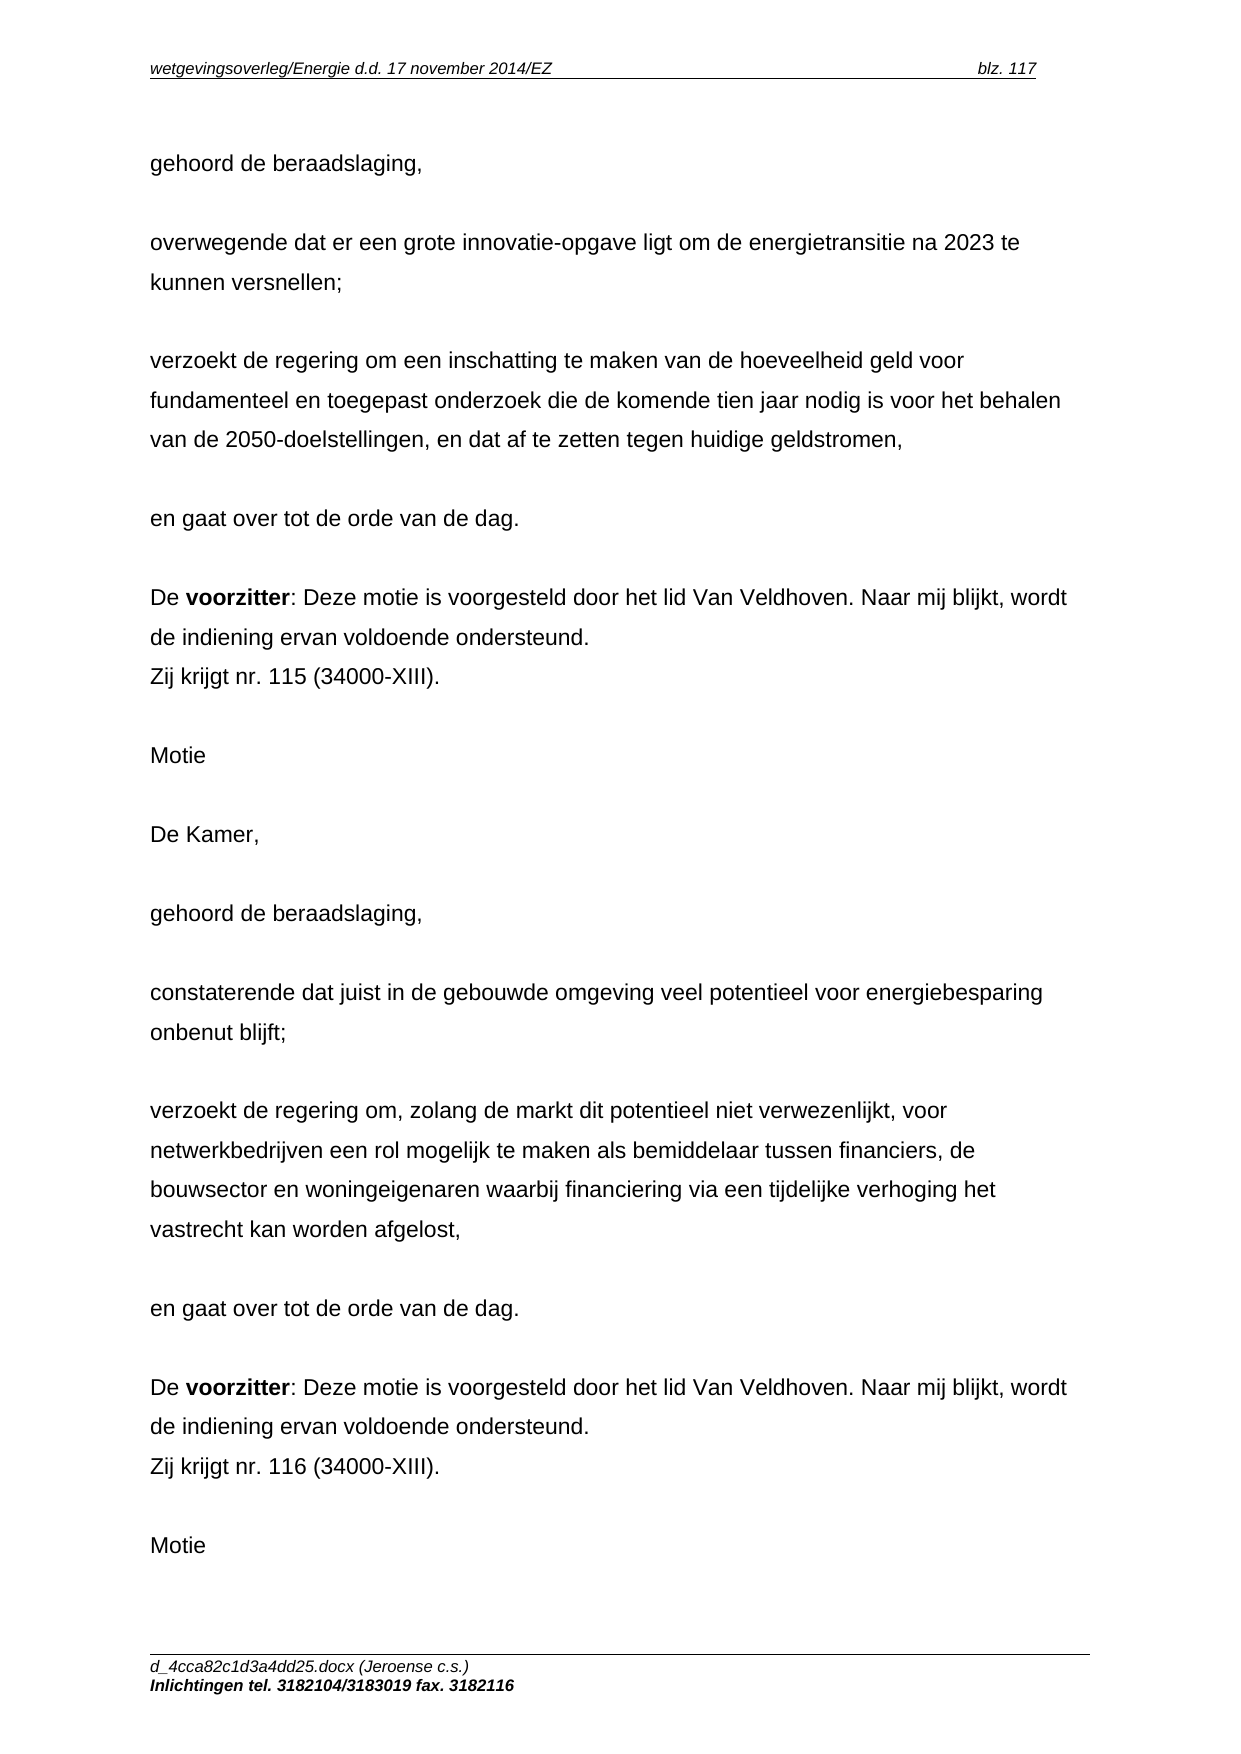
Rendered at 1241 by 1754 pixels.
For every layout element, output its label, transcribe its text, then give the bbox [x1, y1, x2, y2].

text en gaat over tot de orde van de dag. [150, 1295, 1090, 1321]
text verzoekt de regering om een inschatting te maken van de hoeveelheid geld voor fundamenteel en toegepast onderzoek die de komende tien jaar nodig is voor het behalen van de 2050-doelstellingen, en dat af te zetten tegen huidige geldstromen, [150, 347, 1090, 453]
text overwegende dat er een grote innovatie-opgave ligt om de energietransitie na 2023 te kunnen versnellen; [150, 229, 1090, 295]
text Zij krijgt nr. 115 (34000-XIII). [150, 663, 1090, 689]
text Motie [150, 742, 1090, 768]
text De voorzitter: Deze motie is voorgesteld door het lid Van Veldhoven. Naar mij blijkt, wordt de indiening ervan voldoende ondersteund. [150, 584, 1090, 650]
text en gaat over tot de orde van de dag. [150, 505, 1090, 532]
text constaterende dat juist in de gebouwde omgeving veel potentieel voor energiebesparing onbenut blijft; [150, 979, 1090, 1045]
text De voorzitter: Deze motie is voorgesteld door het lid Van Veldhoven. Naar mij blijkt, wordt de indiening ervan voldoende ondersteund. [150, 1374, 1090, 1440]
text Zij krijgt nr. 116 (34000-XIII). [150, 1453, 1090, 1479]
text verzoekt de regering om, zolang de markt dit potentieel niet verwezenlijkt, voor netwerkbedrijven een rol mogelijk te maken als bemiddelaar tussen financiers, de bouwsector en woningeigenaren waarbij financiering via een tijdelijke verhoging het vastrecht kan worden afgelost, [150, 1097, 1090, 1242]
text Motie [150, 1532, 1090, 1558]
text De Kamer, [150, 821, 1090, 847]
text gehoord de beraadslaging, [150, 900, 1090, 926]
text gehoord de beraadslaging, [150, 150, 1090, 176]
